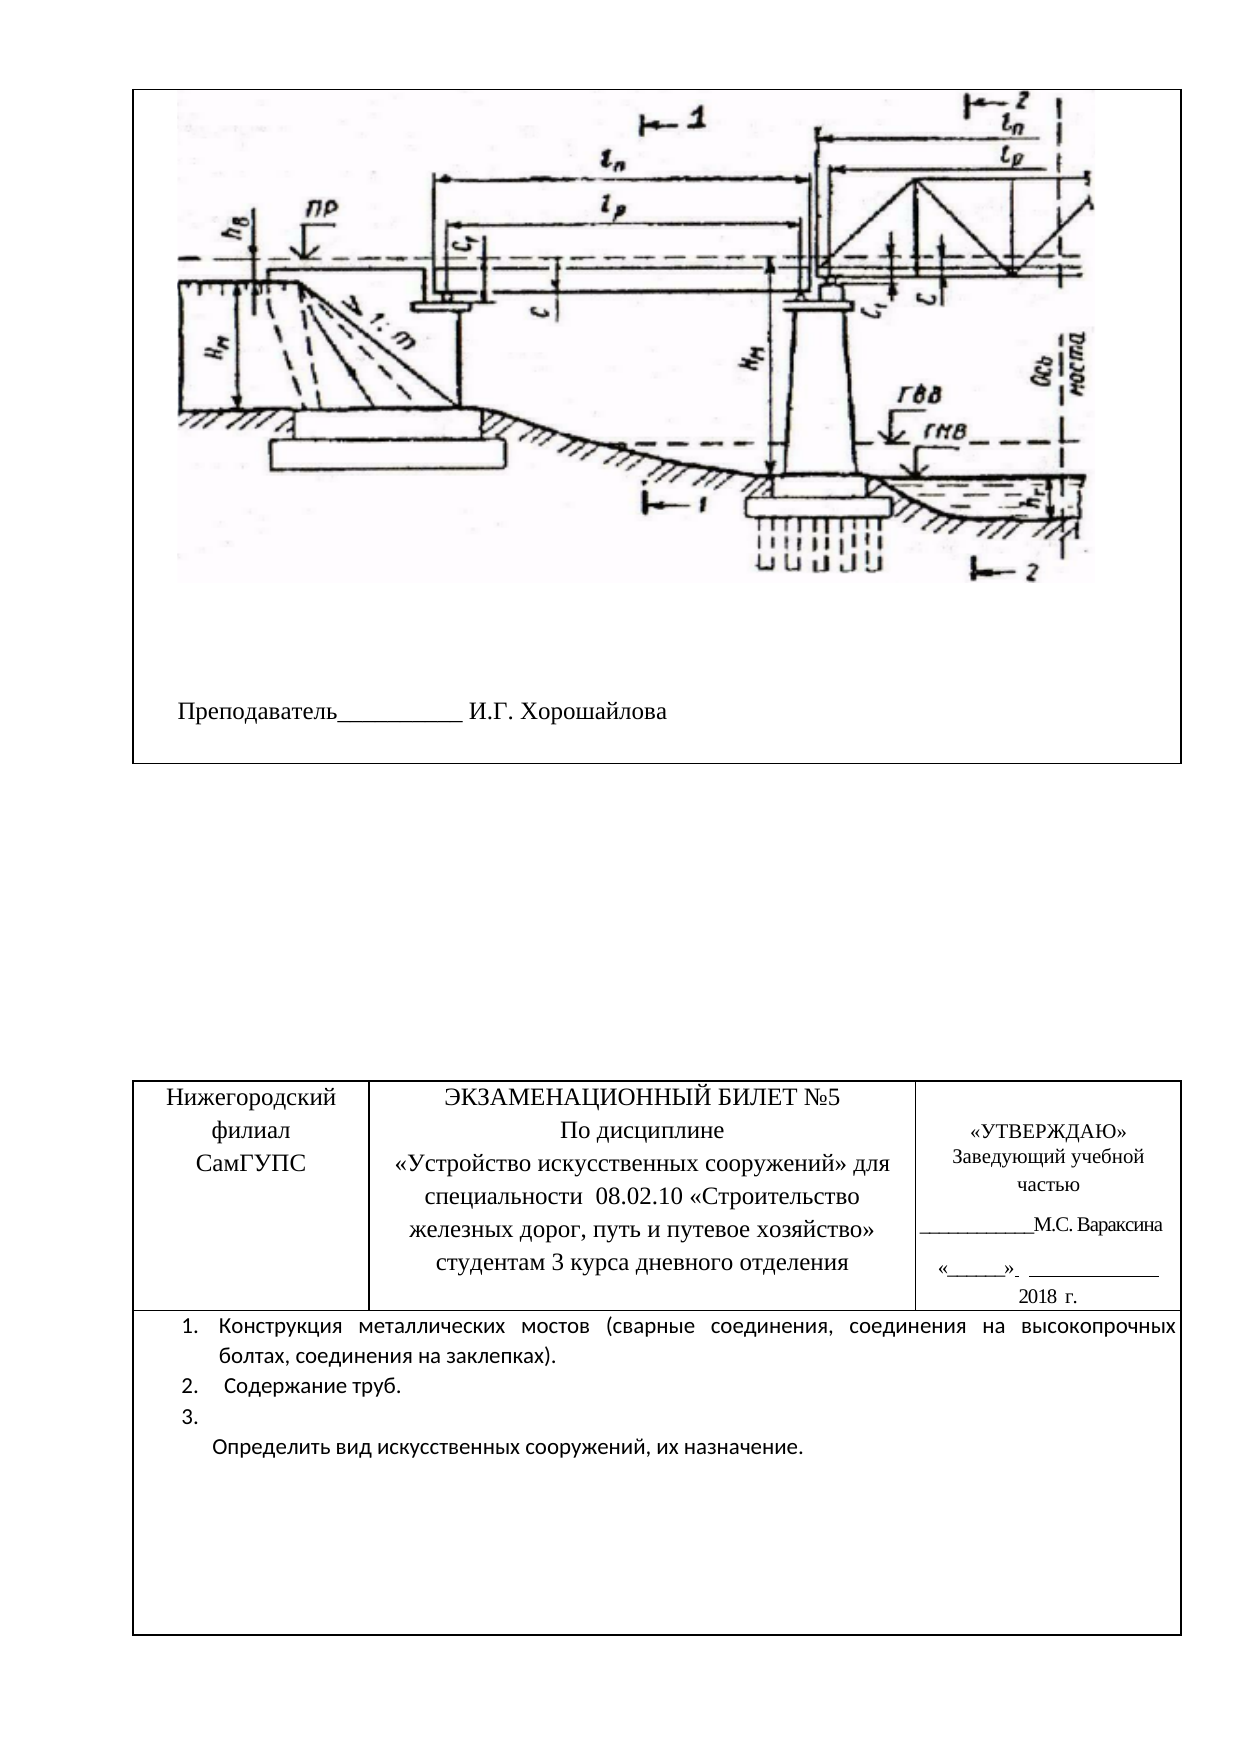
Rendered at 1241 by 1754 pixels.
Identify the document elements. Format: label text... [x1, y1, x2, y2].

picture [177, 90, 1096, 583]
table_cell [134, 1311, 1180, 1634]
table_header «УТВЕРЖДАЮ» Заведующий учебной частью ____________М.С. Вараксина «______» 2018 г. [916, 1082, 1180, 1309]
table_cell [134, 90, 1180, 762]
table_header ЭКЗАМЕНАЦИОННЫЙ БИЛЕТ №5 По дисциплине «Устройство искусственных сооружений» для специальности 08.02.10 «Строительство железных дорог, путь и путевое хозяйство» студентам 3 курса дневного отделения [370, 1082, 915, 1309]
table_header Нижегородский филиал СамГУПС [134, 1082, 368, 1309]
